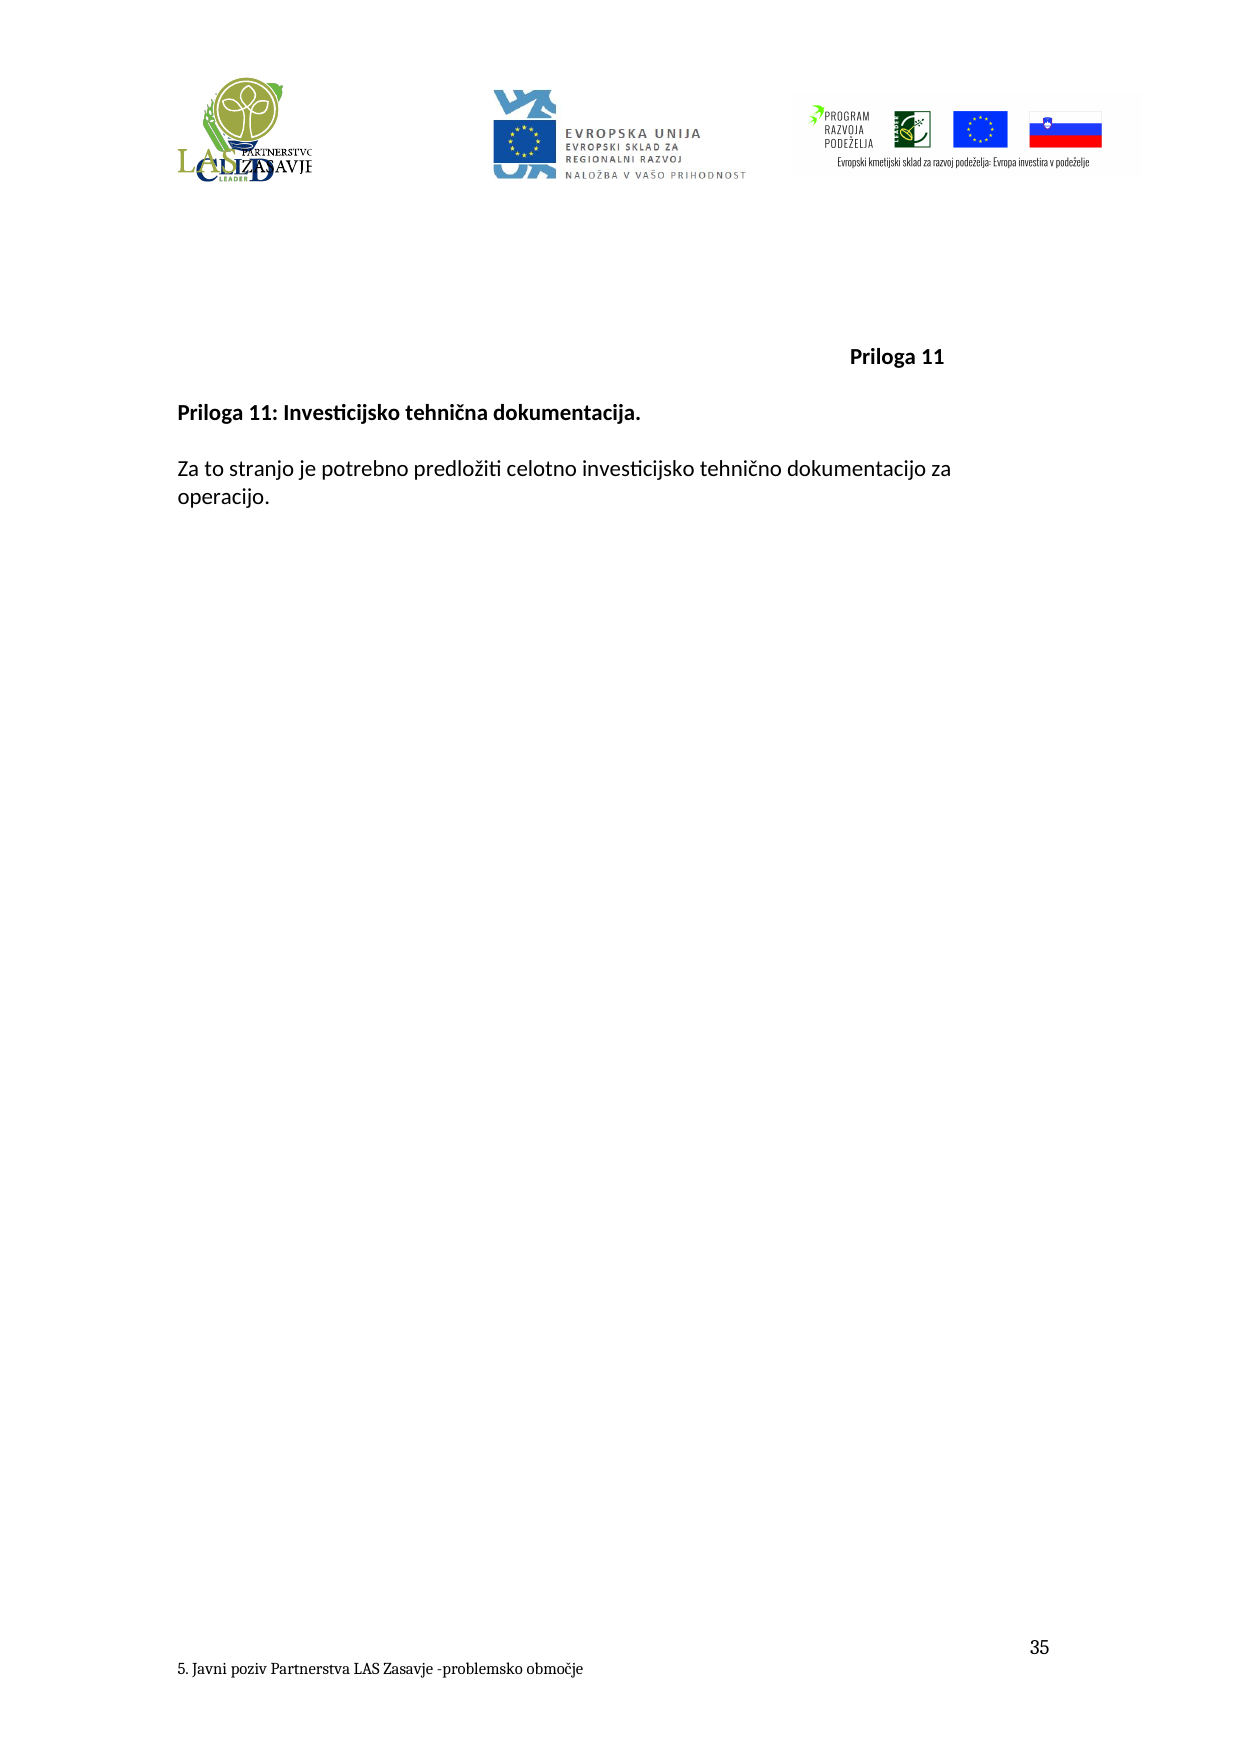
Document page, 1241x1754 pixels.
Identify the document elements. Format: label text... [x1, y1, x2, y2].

picture [177, 75, 293, 201]
text Priloga 11: Investicijsko tehnična dokumentacija. [177, 398, 1049, 426]
picture [493, 89, 747, 179]
picture [792, 92, 1142, 177]
text Priloga 11 [177, 342, 1049, 370]
text Za to stranjo je potrebno predložiti celotno investicijsko tehnično dokumentacijo za operacijo. [177, 454, 1049, 510]
